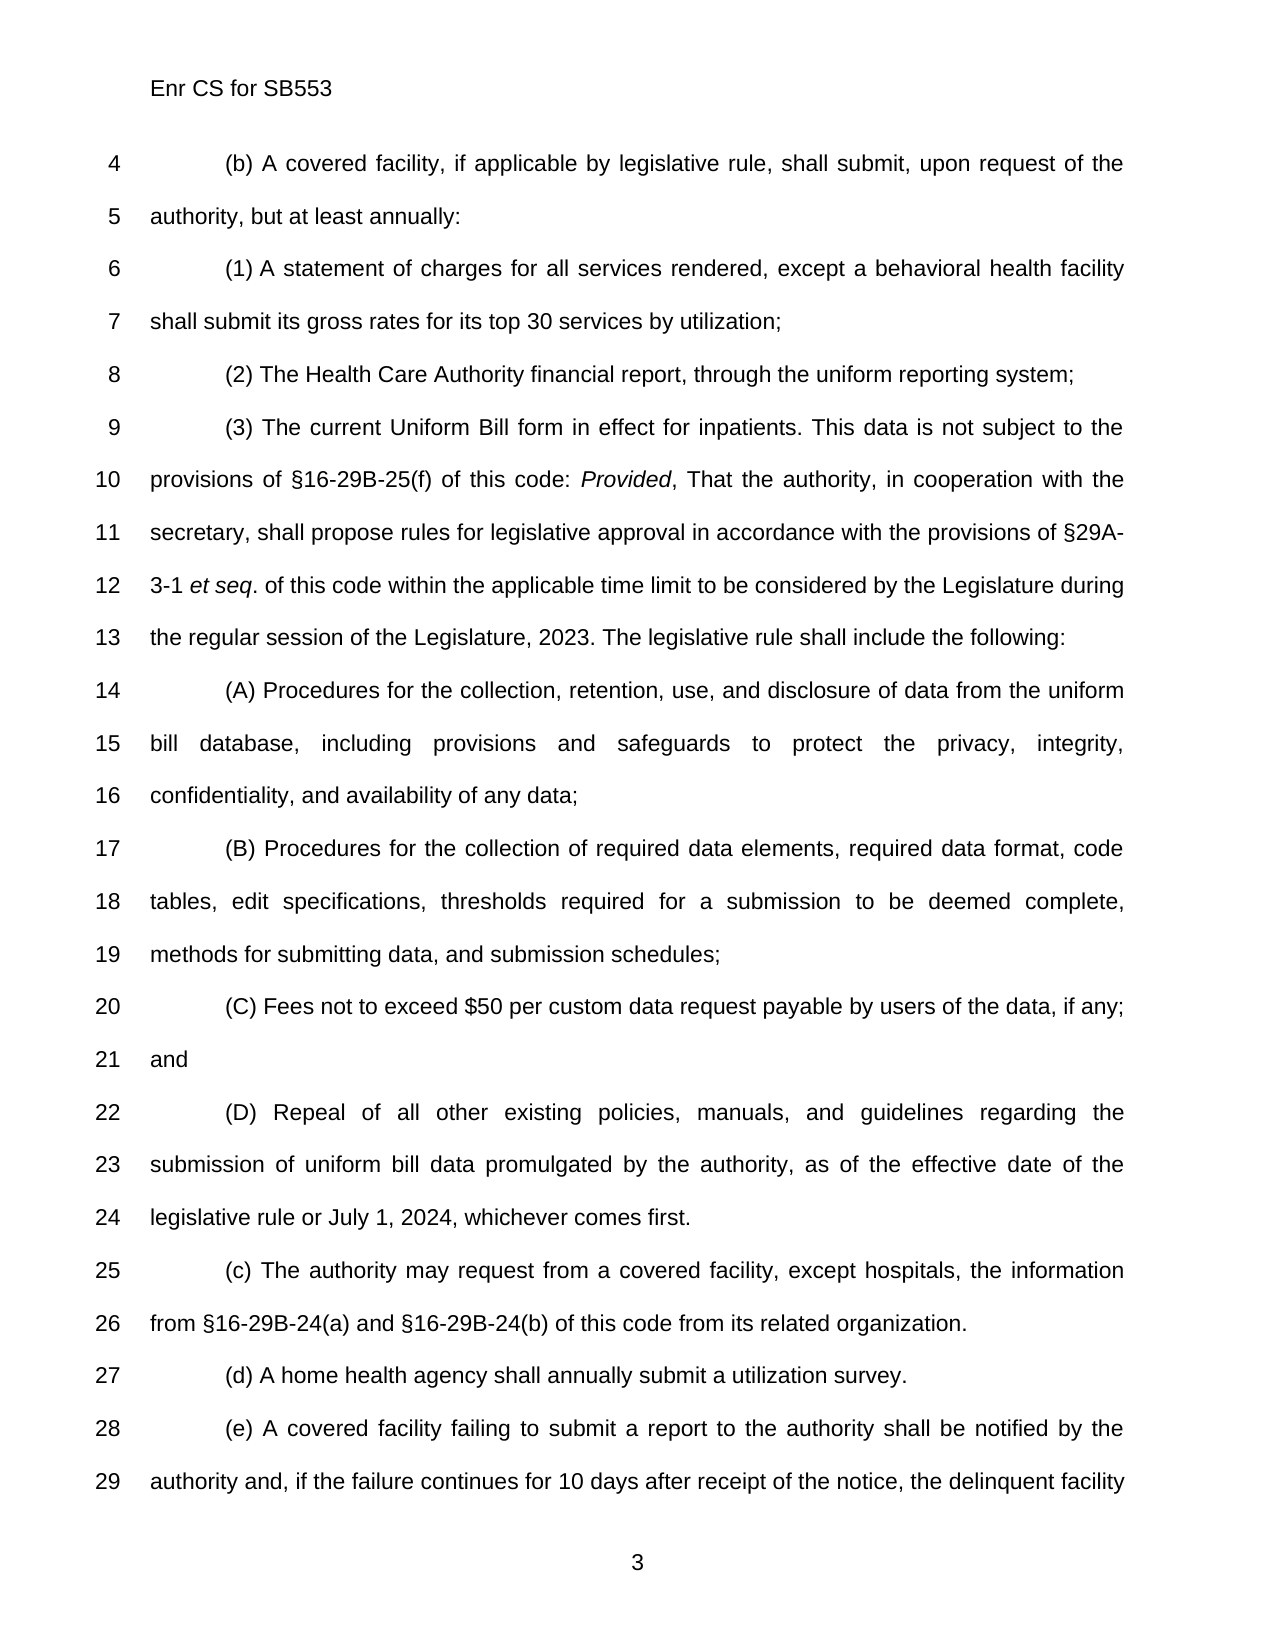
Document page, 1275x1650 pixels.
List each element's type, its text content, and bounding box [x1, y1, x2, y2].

text (B) Procedures for the collection of required data elements, required data format, code tables, edit specifications, thresholds required for a submission to be deemed complete, methods for submitting data, and submission schedules; [150, 835, 1125, 967]
text (A) Procedures for the collection, retention, use, and disclosure of data from the uniform bill database, including provisions and safeguards to protect the privacy, integrity, confidentiality, and availability of any data; [150, 677, 1125, 809]
text (3) The current Uniform Bill form in effect for inpatients. This data is not subject to the provisions of §16-29B-25(f) of this code: Provided, That the authority, in cooperation with the secretary, shall propose rules for legislative approval in accordance with the provisions of §29A-3-1 et seq. of this code within the applicable time limit to be considered by the Legislature during the regular session of the Legislature, 2023. The legislative rule shall include the following: [150, 413, 1125, 651]
text (b) A covered facility, if applicable by legislative rule, shall submit, upon request of the authority, but at least annually: [150, 150, 1125, 229]
text (2) The Health Care Authority financial report, through the uniform reporting system; [150, 361, 1125, 387]
text (c) The authority may request from a covered facility, except hospitals, the information from §16-29B-24(a) and §16-29B-24(b) of this code from its related organization. [150, 1257, 1125, 1336]
text (d) A home health agency shall annually submit a utilization survey. [150, 1362, 1125, 1389]
text (1) A statement of charges for all services rendered, except a behavioral health facility shall submit its gross rates for its top 30 services by utilization; [150, 255, 1125, 334]
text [150, 1415, 1125, 1494]
text (D) Repeal of all other existing policies, manuals, and guidelines regarding the submission of uniform bill data promulgated by the authority, as of the effective date of the legislative rule or July 1, 2024, whichever comes first. [150, 1099, 1125, 1231]
text (C) Fees not to exceed $50 per custom data request payable by users of the data, if any; and [150, 993, 1125, 1072]
